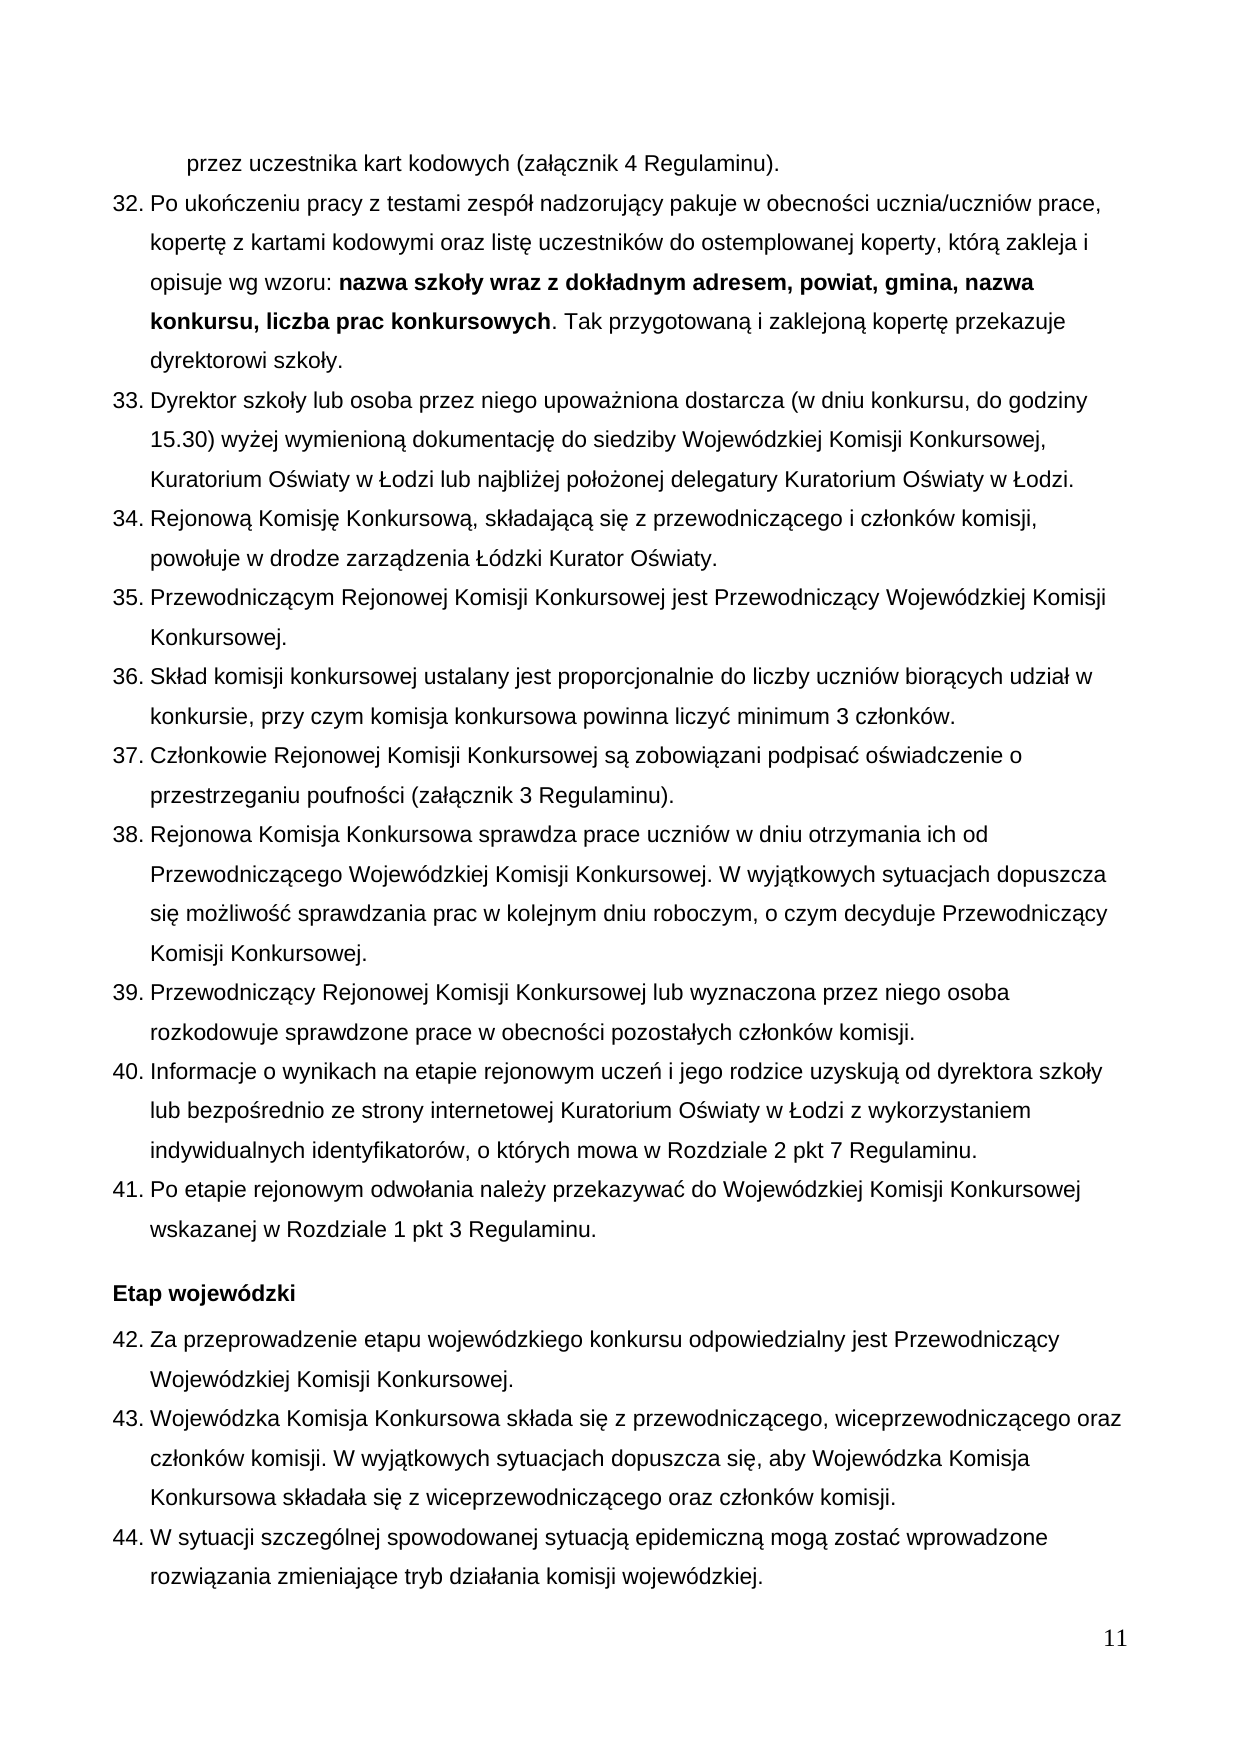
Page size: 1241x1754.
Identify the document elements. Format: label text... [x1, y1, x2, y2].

list Rejonową Komisję Konkursową, składającą się z przewodniczącego i członków komisji, powołuje w drodze zarządzenia Łódzki Kurator Oświaty. [112, 505, 1128, 571]
list Po etapie rejonowym odwołania należy przekazywać do Wojewódzkiej Komisji Konkursowej wskazanej w Rozdziale 1 pkt 3 Regulaminu. [112, 1176, 1128, 1242]
list Przewodniczący Rejonowej Komisji Konkursowej lub wyznaczona przez niego osoba rozkodowuje sprawdzone prace w obecności pozostałych członków komisji. [112, 979, 1128, 1045]
list Członkowie Rejonowej Komisji Konkursowej są zobowiązani podpisać oświadczenie o przestrzeganiu poufności (załącznik 3 Regulaminu). [112, 742, 1128, 808]
list Przewodniczącym Rejonowej Komisji Konkursowej jest Przewodniczący Wojewódzkiej Komisji Konkursowej. [112, 584, 1128, 650]
list Dyrektor szkoły lub osoba przez niego upoważniona dostarcza (w dniu konkursu, do godziny 15.30) wyżej wymienioną dokumentację do siedziby Wojewódzkiej Komisji Konkursowej, Kuratorium Oświaty w Łodzi lub najbliżej położonej delegatury Kuratorium Oświaty w Łodzi. [112, 387, 1128, 492]
list Informacje o wynikach na etapie rejonowym uczeń i jego rodzice uzyskują od dyrektora szkoły lub bezpośrednio ze strony internetowej Kuratorium Oświaty w Łodzi z wykorzystaniem indywidualnych identyfikatorów, o których mowa w Rozdziale 2 pkt 7 Regulaminu. [112, 1058, 1128, 1163]
list Po ukończeniu pracy z testami zespół nadzorujący pakuje w obecności ucznia/uczniów prace, kopertę z kartami kodowymi oraz listę uczestników do ostemplowanej koperty, którą zakleja i opisuje wg wzoru: nazwa szkoły wraz z dokładnym adresem, powiat, gmina, nazwa konkursu, liczba prac konkursowych. Tak przygotowaną i zaklejoną kopertę przekazuje dyrektorowi szkoły. [112, 189, 1128, 374]
list Rejonowa Komisja Konkursowa sprawdza prace uczniów w dniu otrzymania ich od Przewodniczącego Wojewódzkiej Komisji Konkursowej. W wyjątkowych sytuacjach dopuszcza się możliwość sprawdzania prac w kolejnym dniu roboczym, o czym decyduje Przewodniczący Komisji Konkursowej. [112, 821, 1128, 966]
list Skład komisji konkursowej ustalany jest proporcjonalnie do liczby uczniów biorących udział w konkursie, przy czym komisja konkursowa powinna liczyć minimum 3 członków. [112, 663, 1128, 729]
list Za przeprowadzenie etapu wojewódzkiego konkursu odpowiedzialny jest Przewodniczący Wojewódzkiej Komisji Konkursowej. [112, 1326, 1128, 1392]
list W sytuacji szczególnej spowodowanej sytuacją epidemiczną mogą zostać wprowadzone rozwiązania zmieniające tryb działania komisji wojewódzkiej. [112, 1523, 1128, 1589]
list Wojewódzka Komisja Konkursowa składa się z przewodniczącego, wiceprzewodniczącego oraz członków komisji. W wyjątkowych sytuacjach dopuszcza się, aby Wojewódzka Komisja Konkursowa składała się z wiceprzewodniczącego oraz członków komisji. [112, 1405, 1128, 1510]
subtitle Etap wojewódzki [112, 1280, 1128, 1307]
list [150, 150, 1128, 176]
